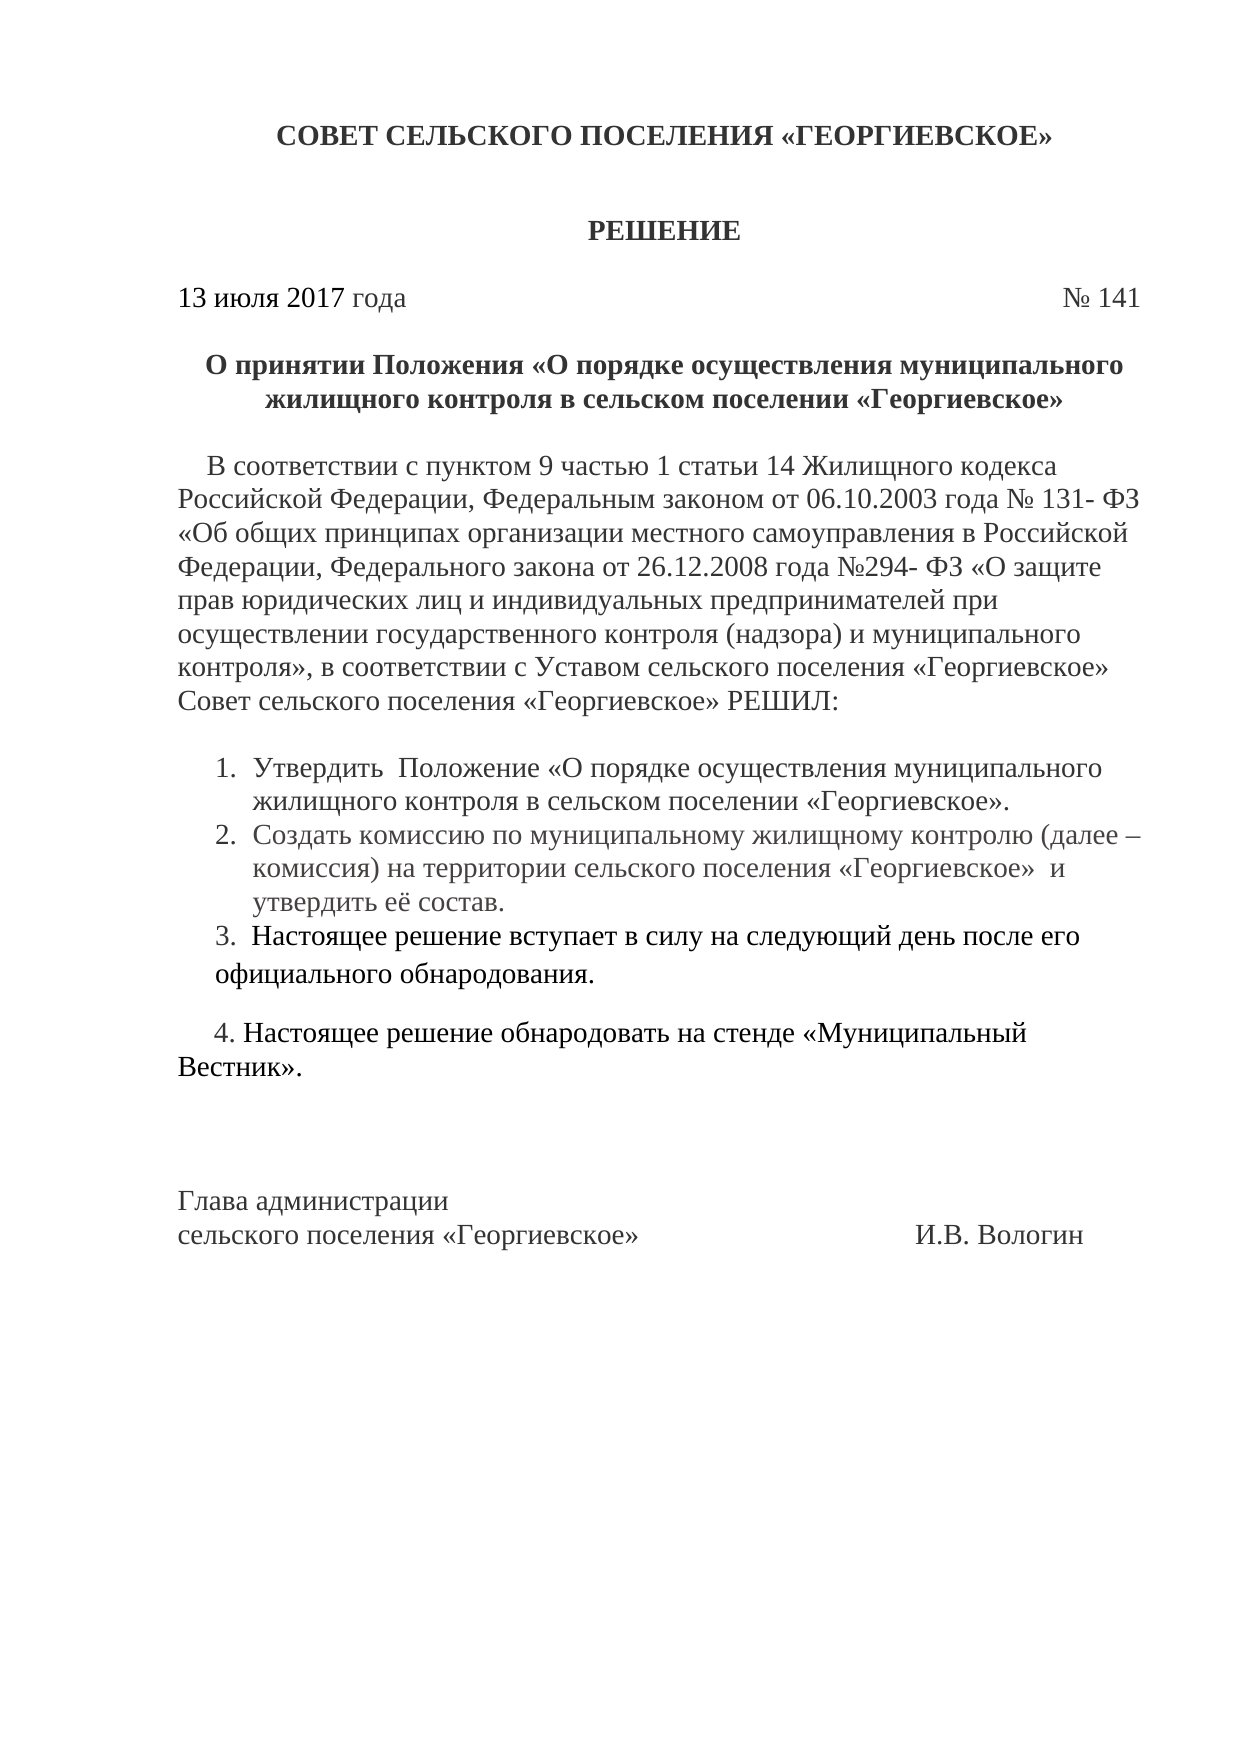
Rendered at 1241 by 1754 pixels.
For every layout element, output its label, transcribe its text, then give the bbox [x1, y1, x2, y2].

text РЕШЕНИЕ [177, 213, 1152, 247]
list Создать комиссию по муниципальному жилищному контролю (далее – комиссия) на территории сельского поселения «Георгиевское» и утвердить её состав. [215, 817, 1152, 918]
text 3. Настоящее решение вступает в силу на следующий день после его официального обнародования. [215, 918, 1152, 990]
list Утвердить Положение «О порядке осуществления муниципального жилищного контроля в сельском поселении «Георгиевское». [215, 750, 1152, 817]
text сельского поселения «Георгиевское» И.В. Вологин [177, 1217, 1152, 1250]
text Глава администрации [177, 1183, 1152, 1217]
text СОВЕТ СЕЛЬСКОГО ПОСЕЛЕНИЯ «ГЕОРГИЕВСКОЕ» [177, 118, 1152, 180]
text О принятии Положения «О порядке осуществления муниципального [177, 347, 1152, 381]
text жилищного контроля в сельском поселении «Георгиевское» [177, 381, 1152, 414]
text В соответствии с пунктом 9 частью 1 статьи 14 Жилищного кодекса Российской Федерации, Федеральным законом от 06.10.2003 года № 131- ФЗ «Об общих принципах организации местного самоуправления в Российской Федерации, Федерального закона от 26.12.2008 года №294- ФЗ «О защите прав юридических лиц и индивидуальных предпринимателей при осуществлении государственного контроля (надзора) и муниципального контроля», в соответствии с Уставом сельского поселения «Георгиевское» Совет сельского поселения «Георгиевское» РЕШИЛ: [177, 448, 1152, 716]
text 13 июля 2017 года № 141 [177, 280, 1152, 314]
text 4. Настоящее решение обнародовать на стенде «Муниципальный Вестник». [177, 1016, 1152, 1083]
